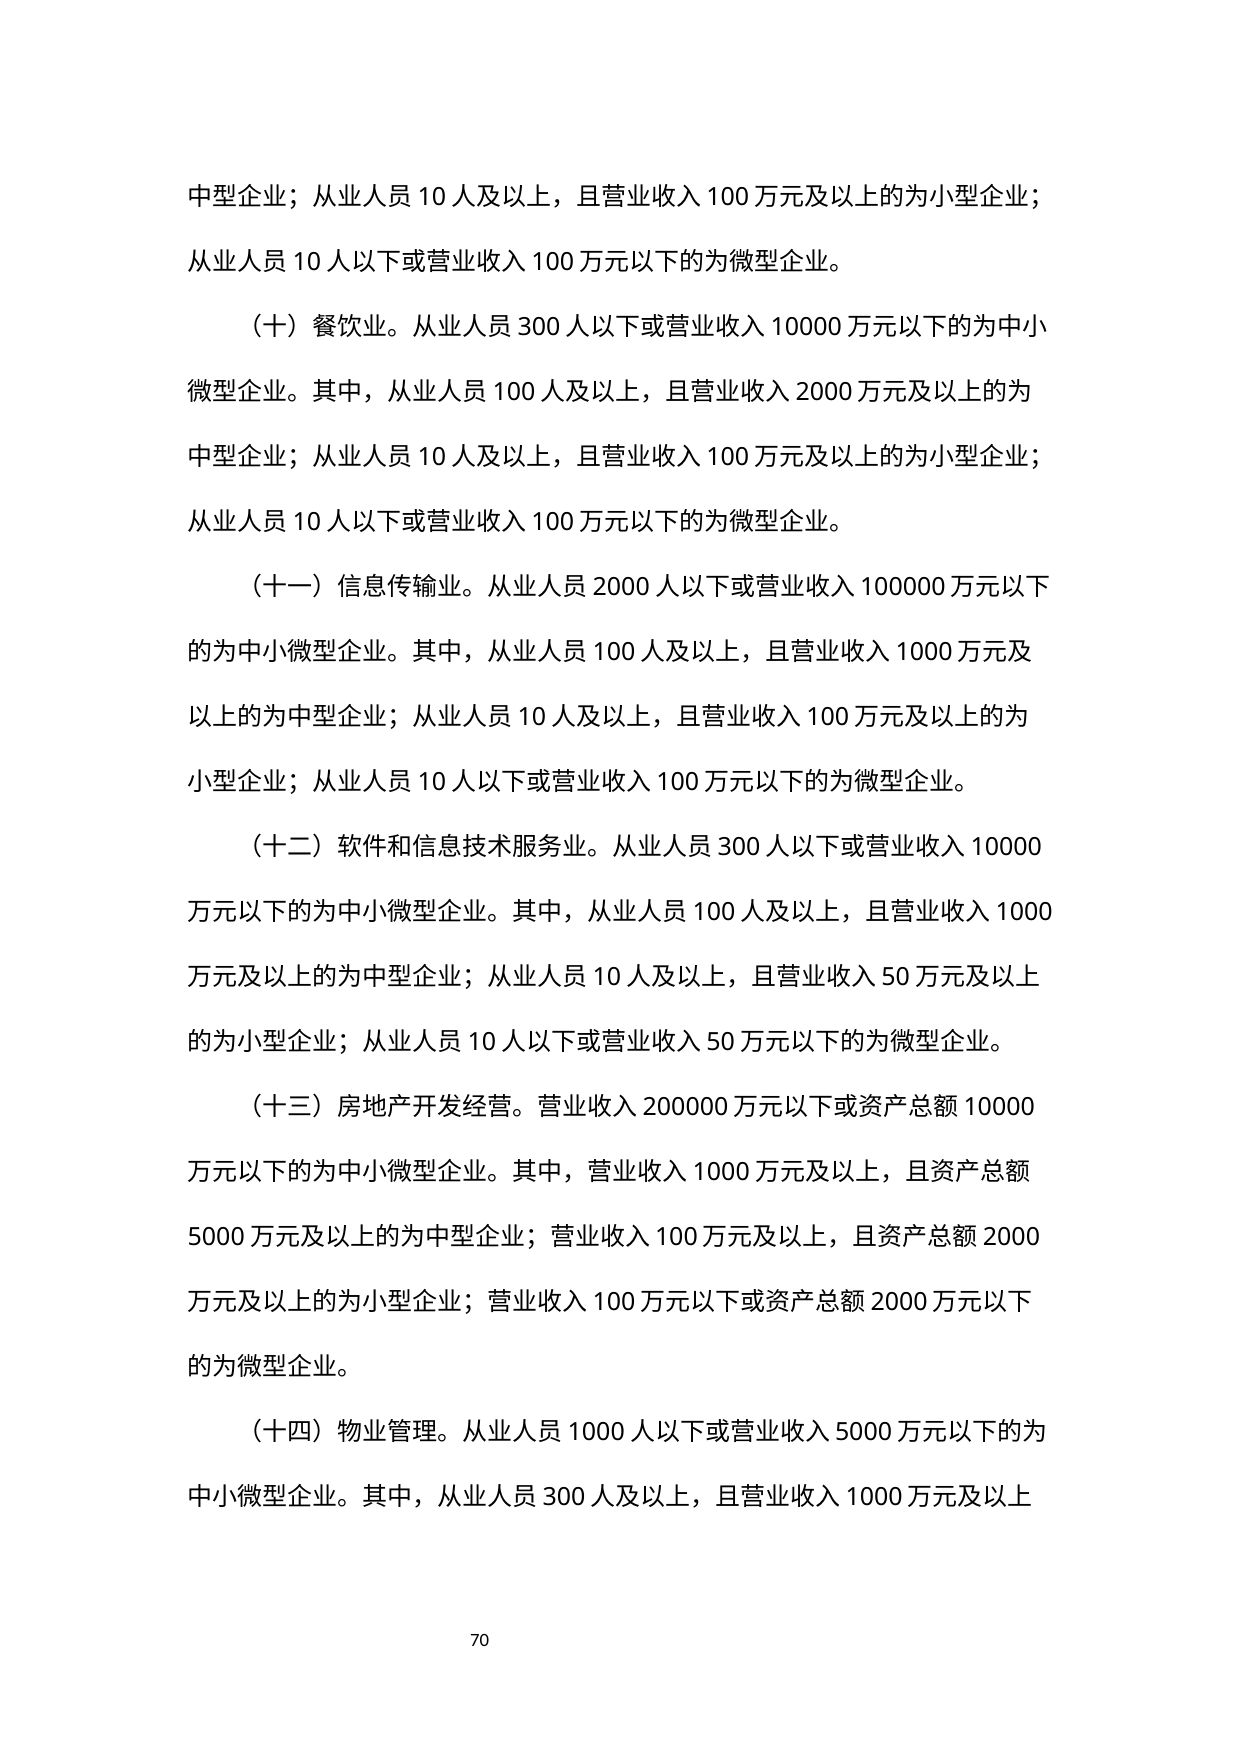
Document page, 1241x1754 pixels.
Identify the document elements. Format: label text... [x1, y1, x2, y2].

text （十一）信息传输业。从业人员2000人以下或营业收入100000万元以下的为中小微型企业。其中，从业人员100人及以上，且营业收入1000万元及以上的为中型企业；从业人员10人及以上，且营业收入100万元及以上的为小型企业；从业人员10人以下或营业收入100万元以下的为微型企业。 [187, 552, 1053, 812]
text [187, 1397, 1053, 1527]
text （十）餐饮业。从业人员300人以下或营业收入10000万元以下的为中小微型企业。其中，从业人员100人及以上，且营业收入2000万元及以上的为中型企业；从业人员10人及以上，且营业收入100万元及以上的为小型企业；从业人员10人以下或营业收入100万元以下的为微型企业。 [187, 292, 1053, 552]
text （十二）软件和信息技术服务业。从业人员300人以下或营业收入10000万元以下的为中小微型企业。其中，从业人员100人及以上，且营业收入1000万元及以上的为中型企业；从业人员10人及以上，且营业收入50万元及以上的为小型企业；从业人员10人以下或营业收入50万元以下的为微型企业。 [187, 812, 1053, 1072]
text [187, 162, 1053, 292]
text （十三）房地产开发经营。营业收入200000万元以下或资产总额10000万元以下的为中小微型企业。其中，营业收入1000万元及以上，且资产总额5000万元及以上的为中型企业；营业收入100万元及以上，且资产总额2000万元及以上的为小型企业；营业收入100万元以下或资产总额2000万元以下的为微型企业。 [187, 1072, 1053, 1397]
